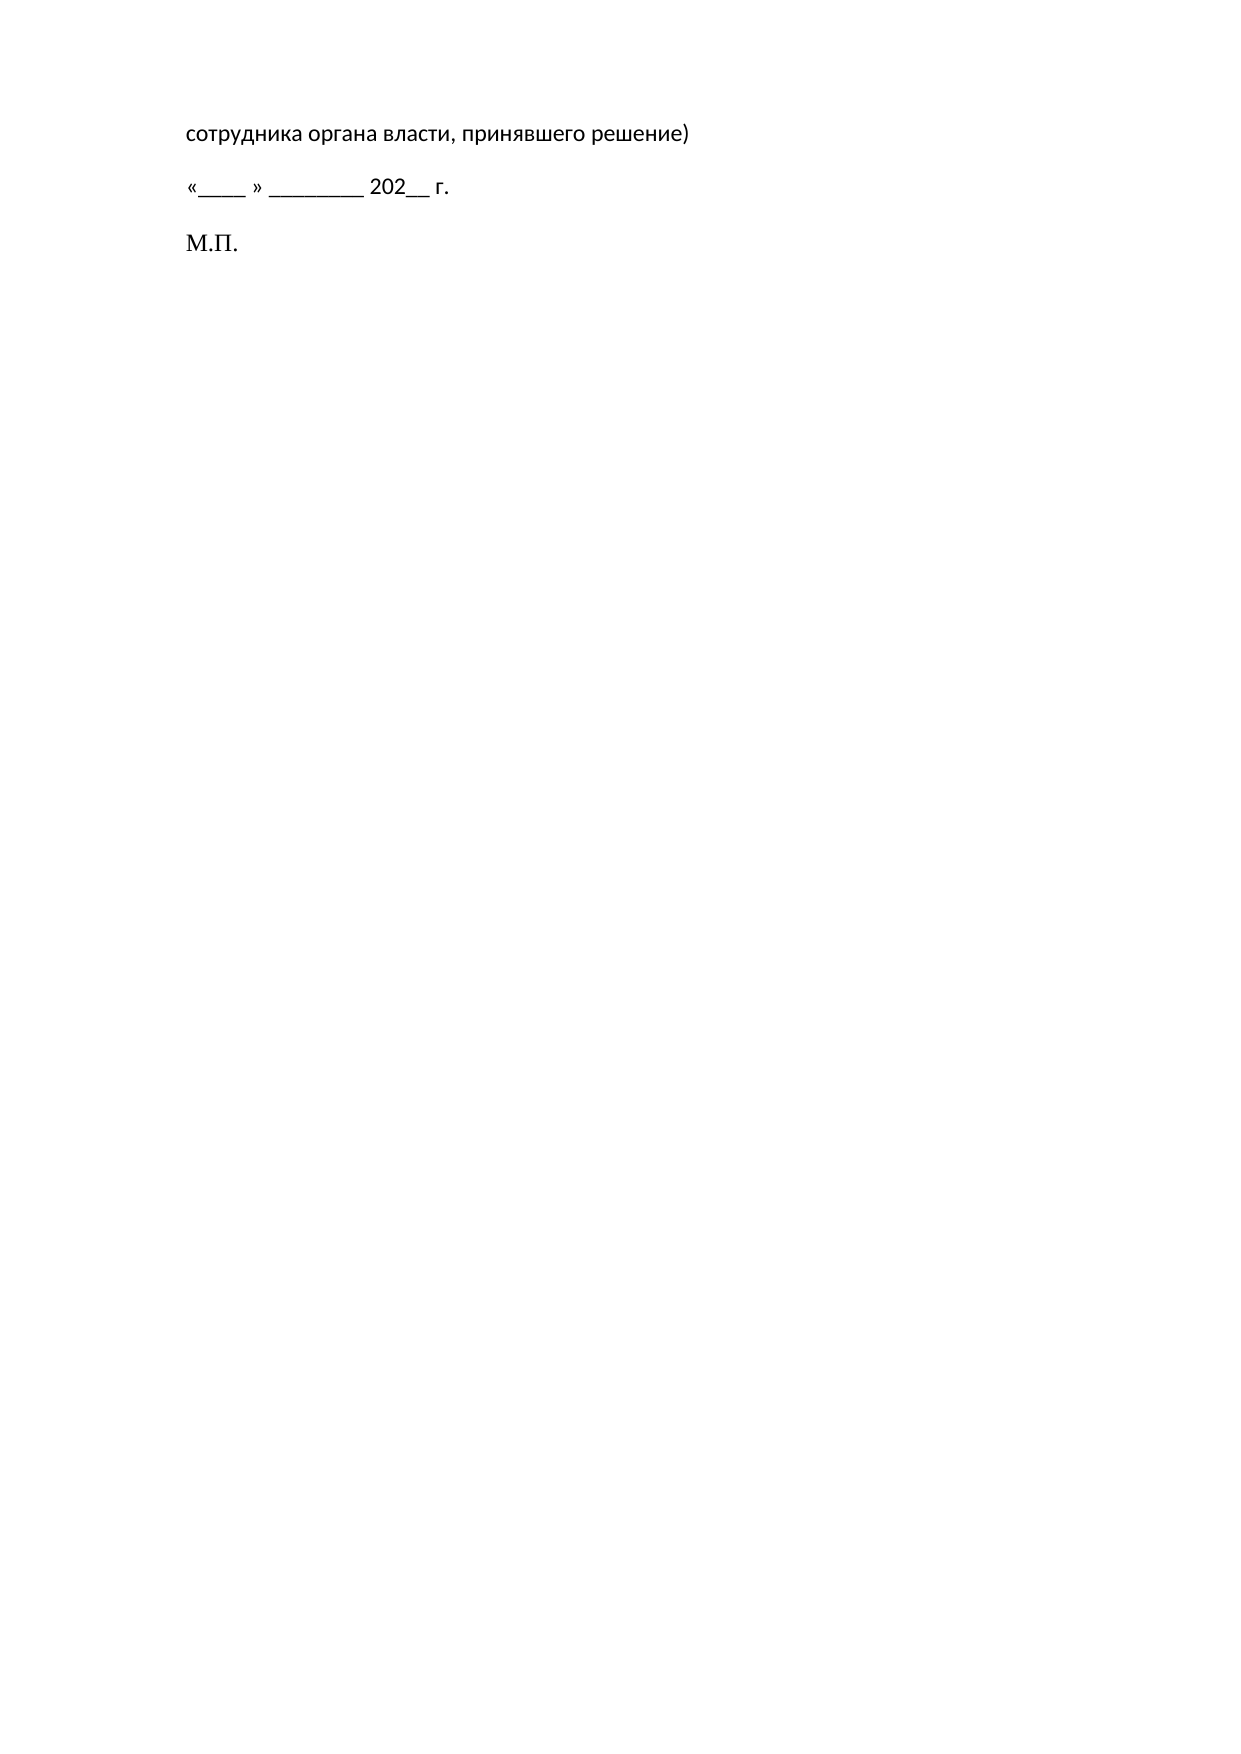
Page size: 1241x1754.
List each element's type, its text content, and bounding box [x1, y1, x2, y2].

text «____ » ________ 202__ г. [186, 175, 1152, 199]
text М.П. [186, 229, 1152, 257]
text сотрудника органа власти, принявшего решение) [186, 118, 1031, 147]
